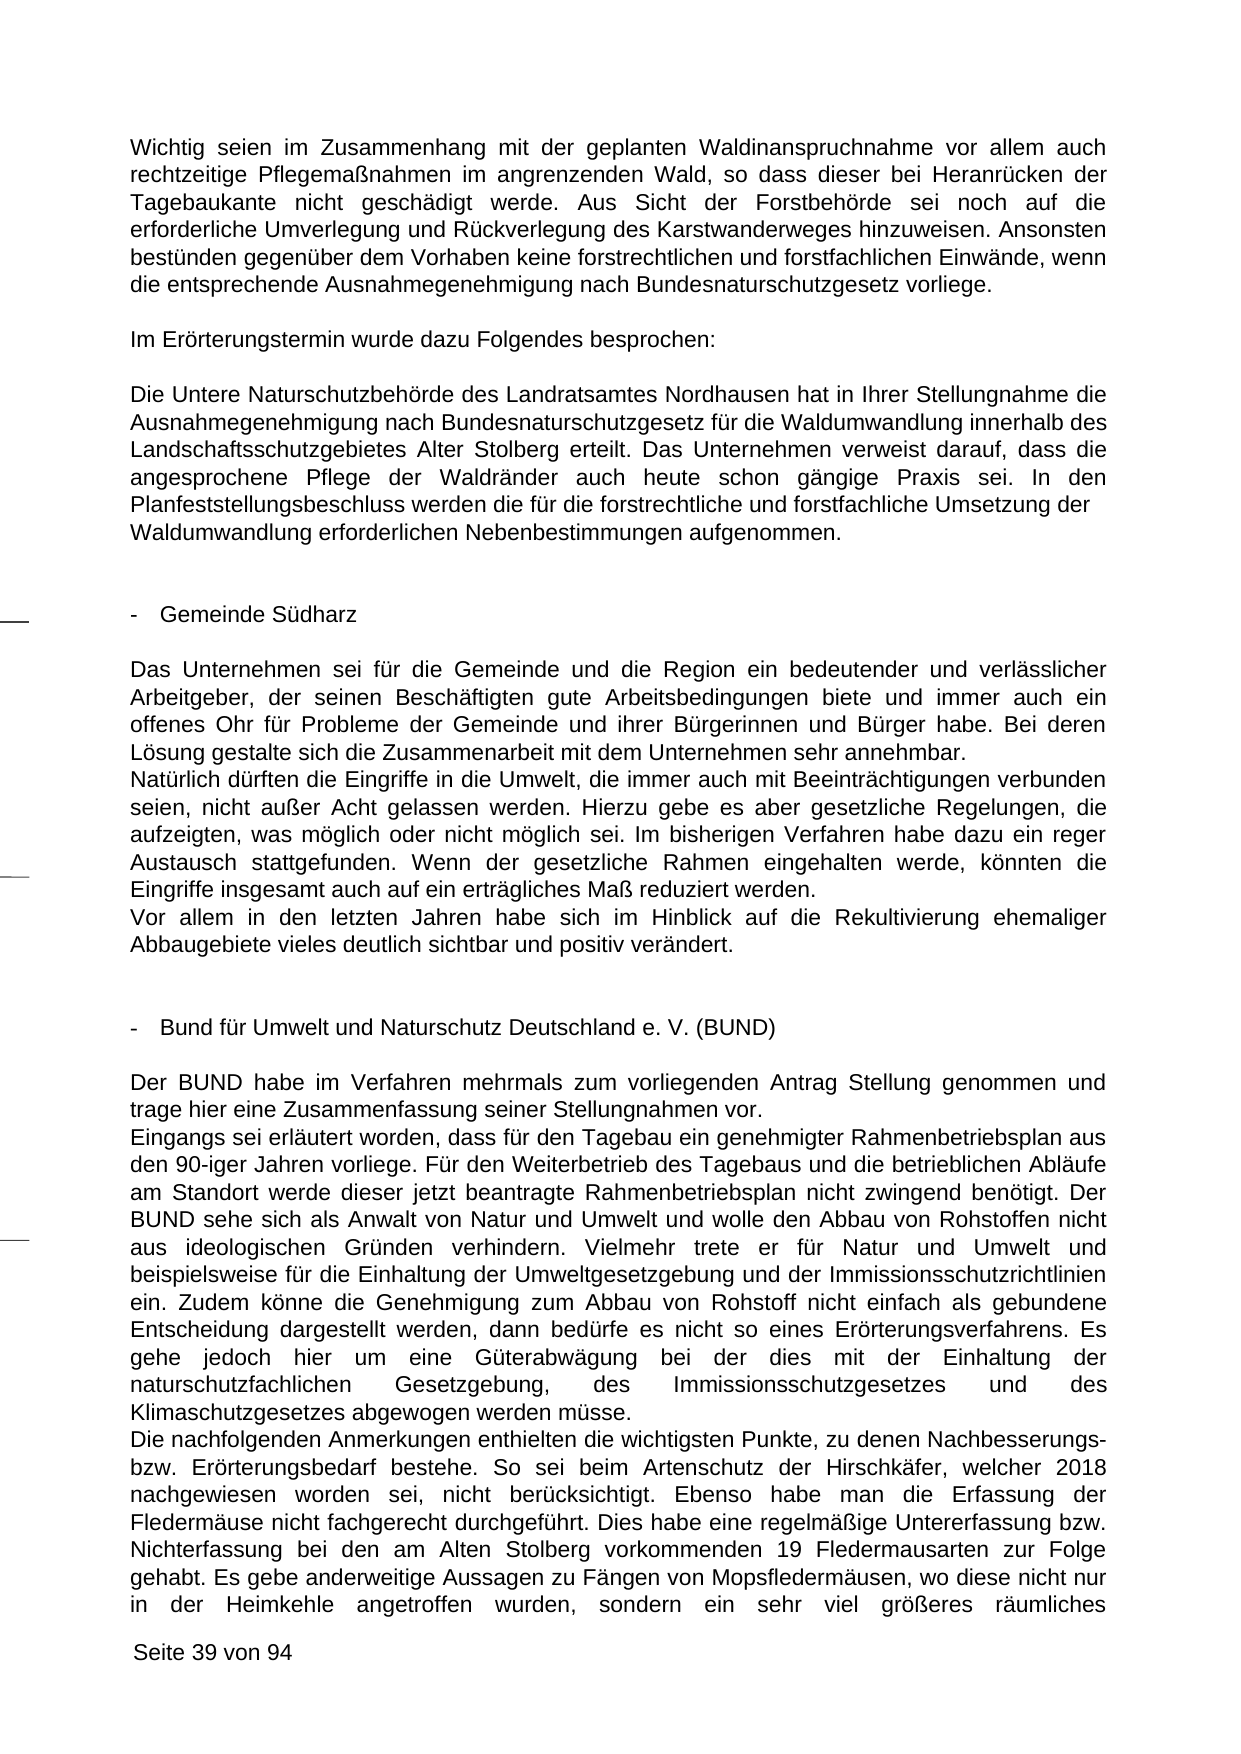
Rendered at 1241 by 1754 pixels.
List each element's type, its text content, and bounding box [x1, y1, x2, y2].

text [130, 1425, 1107, 1618]
text Wichtig seien im Zusammenhang mit der geplanten Waldinanspruchnahme vor allem auch rechtzeitige Pflegemaßnahmen im angrenzenden Wald, so dass dieser bei Heranrücken der Tagebaukante nicht geschädigt werde. Aus Sicht der Forstbehörde sei noch auf die erforderliche Umverlegung und Rückverlegung des Karstwanderweges hinzuweisen. Ansonsten bestünden gegenüber dem Vorhaben keine forstrechtlichen und forstfachlichen Einwände, wenn die entsprechende Ausnahmegenehmigung nach Bundesnaturschutzgesetz vorliege. [130, 133, 1107, 298]
text Vor allem in den letzten Jahren habe sich im Hinblick auf die Rekultivierung ehemaliger Abbaugebiete vieles deutlich sichtbar und positiv verändert. [130, 903, 1107, 958]
text Im Erörterungstermin wurde dazu Folgendes besprochen: [130, 325, 1107, 353]
text Natürlich dürften die Eingriffe in die Umwelt, die immer auch mit Beeinträchtigungen verbunden seien, nicht außer Acht gelassen werden. Hierzu gebe es aber gesetzliche Regelungen, die aufzeigten, was möglich oder nicht möglich sei. Im bisherigen Verfahren habe dazu ein reger Austausch stattgefunden. Wenn der gesetzliche Rahmen eingehalten werde, könnten die Eingriffe insgesamt auch auf ein erträgliches Maß reduziert werden. [130, 765, 1107, 903]
text Das Unternehmen sei für die Gemeinde und die Region ein bedeutender und verlässlicher Arbeitgeber, der seinen Beschäftigten gute Arbeitsbedingungen biete und immer auch ein offenes Ohr für Probleme der Gemeinde und ihrer Bürgerinnen und Bürger habe. Bei deren Lösung gestalte sich die Zusammenarbeit mit dem Unternehmen sehr annehmbar. [130, 655, 1107, 765]
list Gemeinde Südharz [130, 600, 1107, 628]
text Der BUND habe im Verfahren mehrmals zum vorliegenden Antrag Stellung genommen und trage hier eine Zusammenfassung seiner Stellungnahmen vor. [130, 1068, 1107, 1123]
list Bund für Umwelt und Naturschutz Deutschland e. V. (BUND) [130, 1013, 1107, 1040]
text Eingangs sei erläutert worden, dass für den Tagebau ein genehmigter Rahmenbetriebsplan aus den 90-iger Jahren vorliege. Für den Weiterbetrieb des Tagebaus und die betrieblichen Abläufe am Standort werde dieser jetzt beantragte Rahmenbetriebsplan nicht zwingend benötigt. Der BUND sehe sich als Anwalt von Natur und Umwelt und wolle den Abbau von Rohstoffen nicht aus ideologischen Gründen verhindern. Vielmehr trete er für Natur und Umwelt und beispielsweise für die Einhaltung der Umweltgesetzgebung und der Immissionsschutzrichtlinien ein. Zudem könne die Genehmigung zum Abbau von Rohstoff nicht einfach als gebundene Entscheidung dargestellt werden, dann bedürfe es nicht so eines Erörterungsverfahrens. Es gehe jedoch hier um eine Güterabwägung bei der dies mit der Einhaltung der naturschutzfachlichen Gesetzgebung, des Immissionsschutzgesetzes und des Klimaschutzgesetzes abgewogen werden müsse. [130, 1123, 1107, 1425]
text Die Untere Naturschutzbehörde des Landratsamtes Nordhausen hat in Ihrer Stellungnahme die Ausnahmegenehmigung nach Bundesnaturschutzgesetz für die Waldumwandlung innerhalb des Landschaftsschutzgebietes Alter Stolberg erteilt. Das Unternehmen verweist darauf, dass die angesprochene Pflege der Waldränder auch heute schon gängige Praxis sei. In den Planfeststellungsbeschluss werden die für die forstrechtliche und forstfachliche Umsetzung der [130, 380, 1107, 518]
text Waldumwandlung erforderlichen Nebenbestimmungen aufgenommen. [130, 518, 1107, 545]
